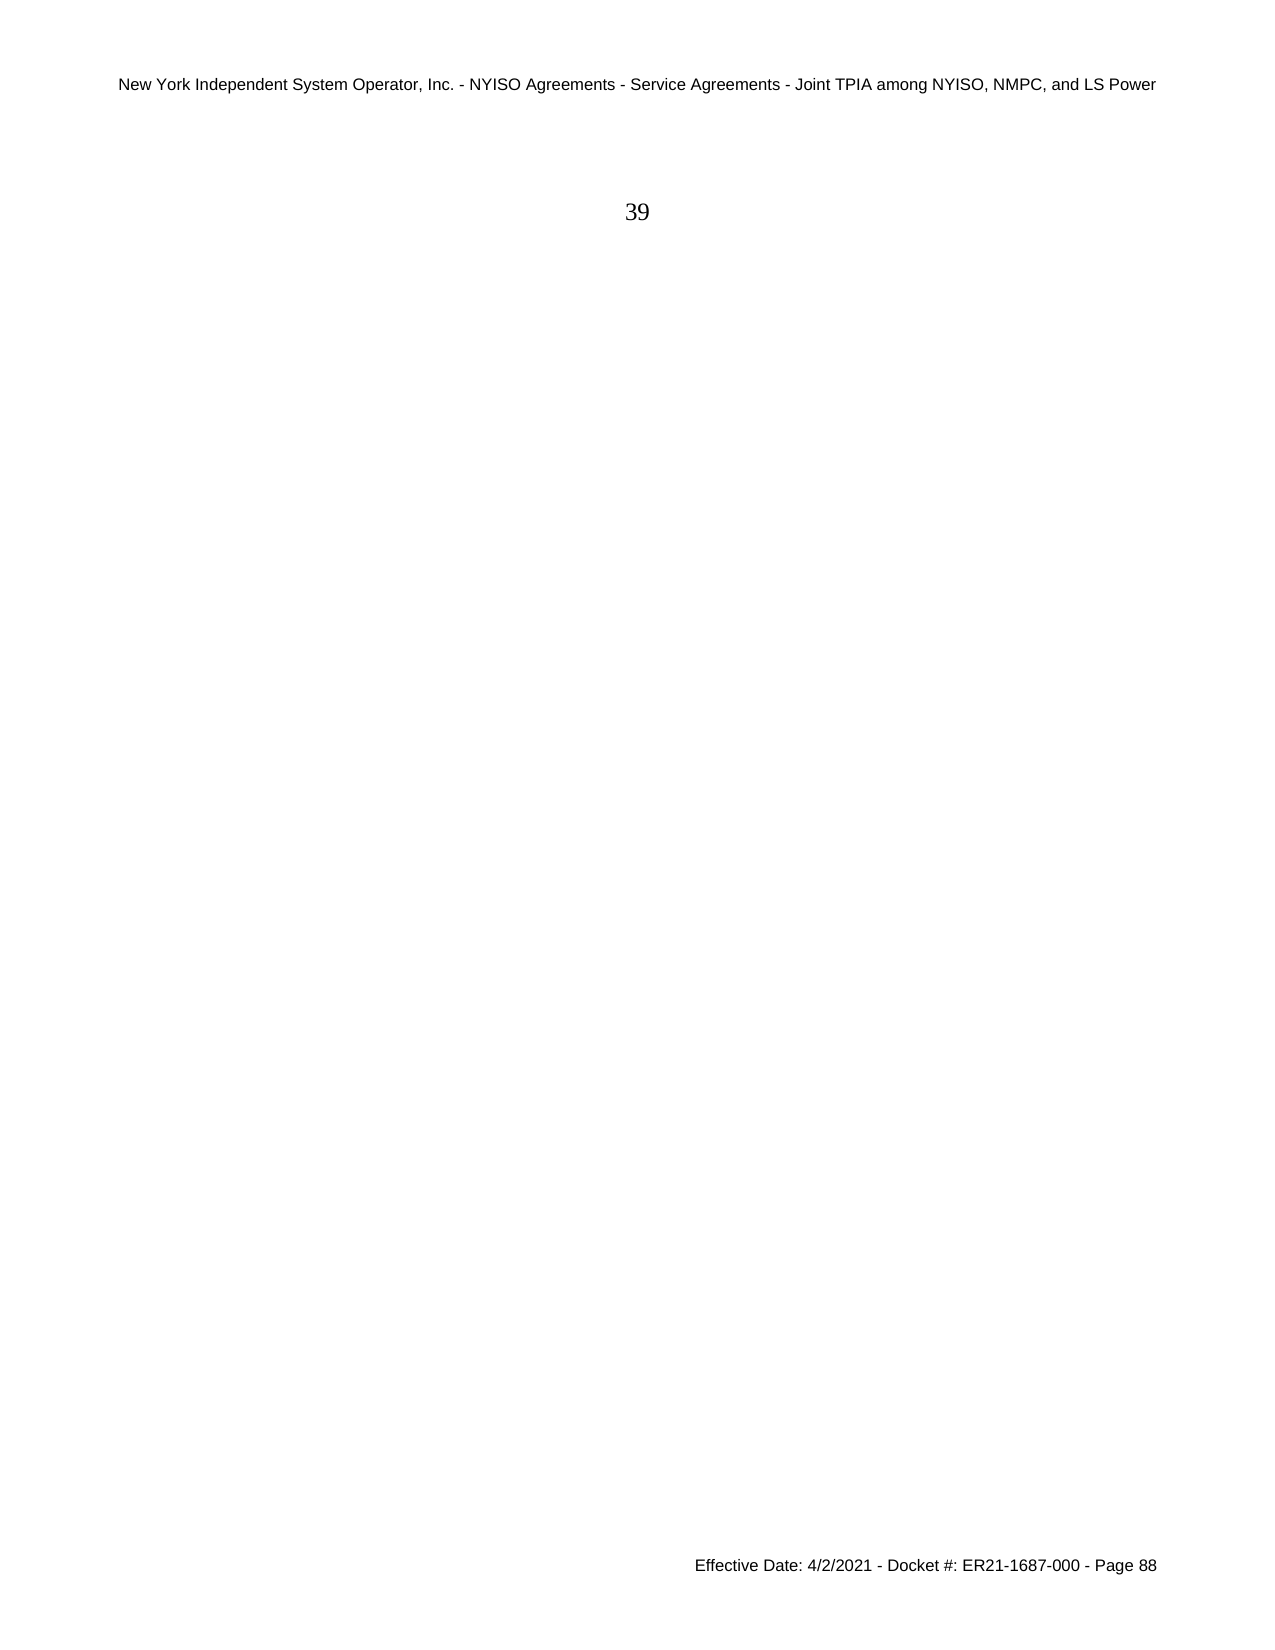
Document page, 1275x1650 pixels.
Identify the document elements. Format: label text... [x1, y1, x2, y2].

text 39 [625, 197, 1275, 226]
